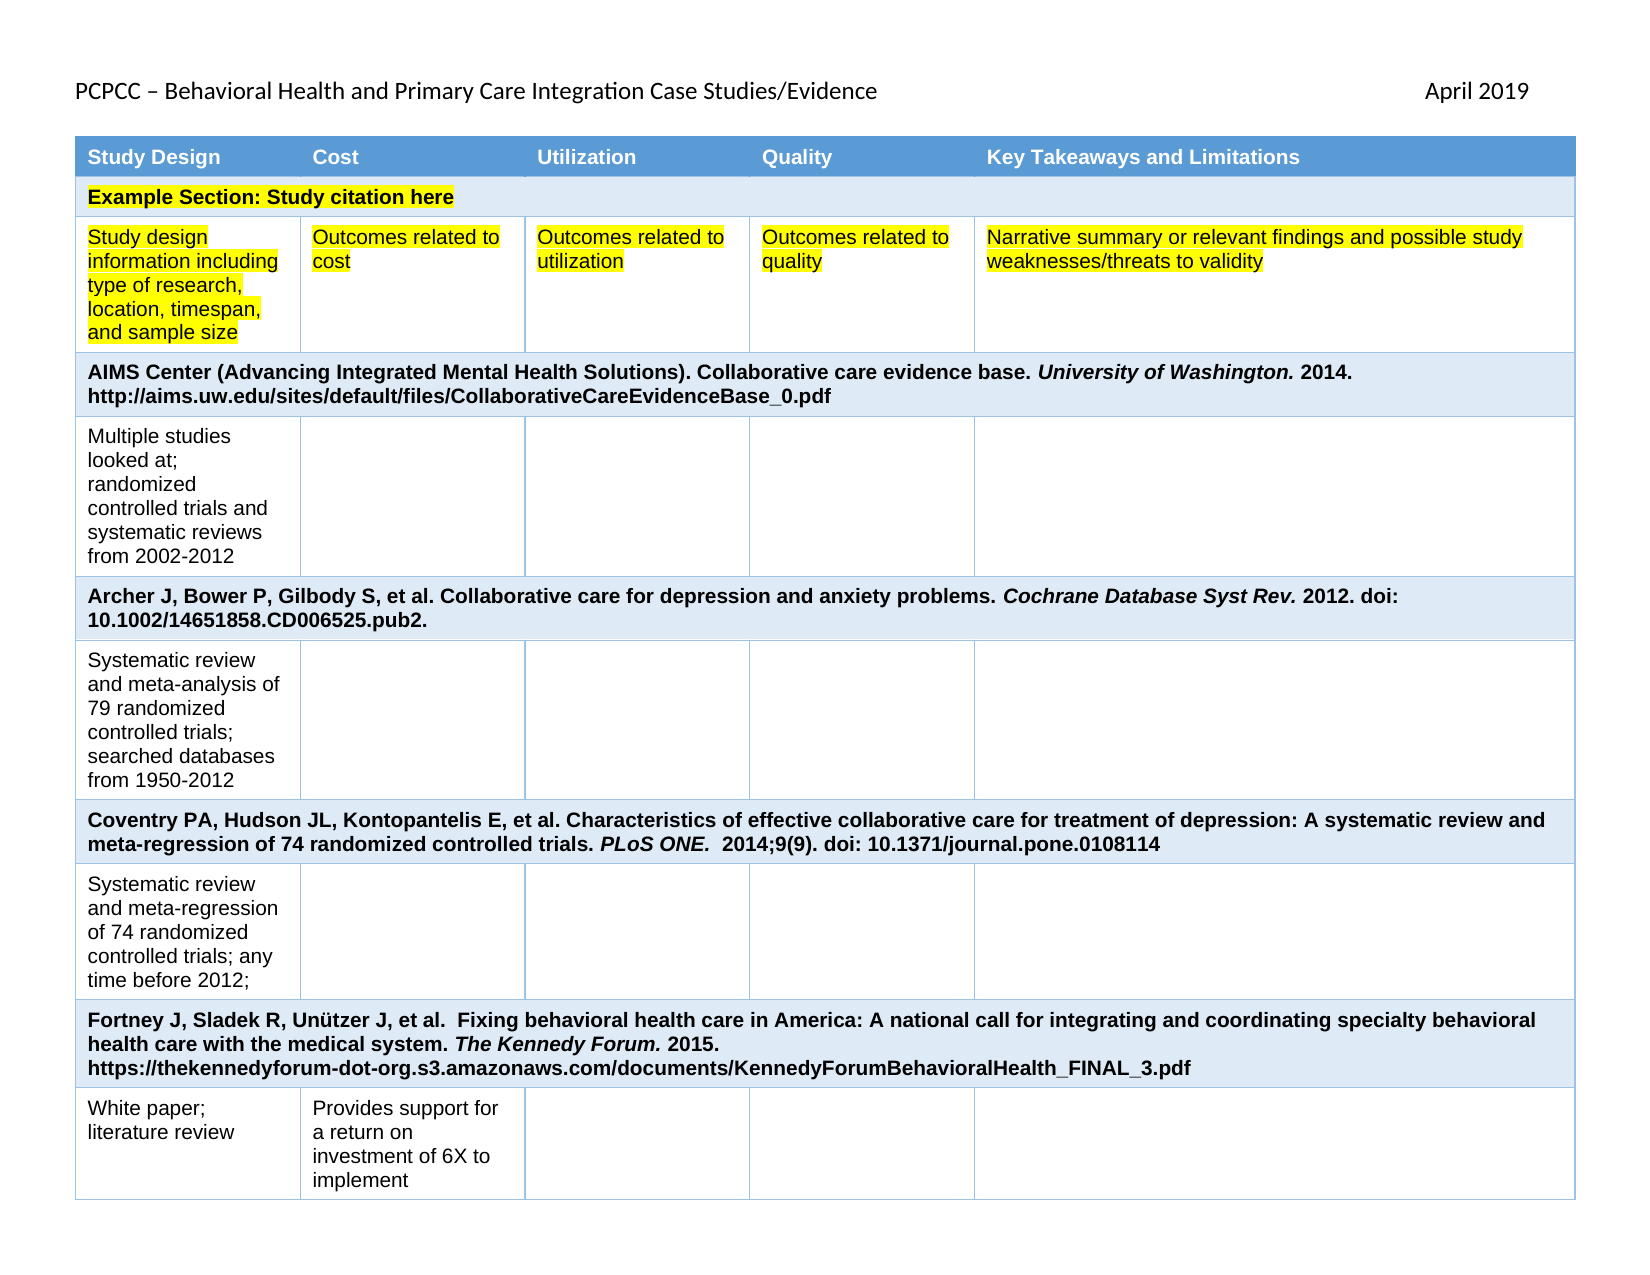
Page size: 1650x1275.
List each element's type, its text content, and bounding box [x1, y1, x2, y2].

table_cell [301, 417, 524, 576]
table_header Key Takeaways and Limitations [975, 137, 1574, 176]
table_cell Example Section: Study citation here [76, 177, 1574, 216]
table_cell [301, 641, 524, 799]
table_cell Systematic review and meta-analysis of 79 randomized controlled trials; searched databases from 1950-2012 [76, 641, 300, 799]
table_header Study Design [76, 137, 300, 176]
table_header Utilization [526, 137, 749, 176]
table_cell Systematic review and meta-regression of 74 randomized controlled trials; any time before 2012; [76, 864, 300, 999]
table_cell Outcomes related to cost [301, 217, 524, 352]
table_cell [301, 864, 524, 999]
table_cell [750, 1088, 974, 1199]
table_cell [975, 864, 1574, 999]
table_cell Archer J, Bower P, Gilbody S, et al. Collaborative care for depression and anxiety problems. Cochrane Database Syst Rev. 2012. doi: 10.1002/14651858.CD006525.pub2. [76, 577, 1574, 639]
table_cell [975, 417, 1574, 576]
table_cell Coventry PA, Hudson JL, Kontopantelis E, et al. Characteristics of effective collaborative care for treatment of depression: A systematic review and meta-regression of 74 randomized controlled trials. PLoS ONE. 2014;9(9). doi: 10.1371/journal.pone.0108114 [76, 800, 1574, 863]
table_header Quality [750, 137, 974, 176]
table_cell AIMS Center (Advancing Integrated Mental Health Solutions). Collaborative care evidence base. University of Washington. 2014. http://aims.uw.edu/sites/default/files/CollaborativeCareEvidenceBase_0.pdf [76, 353, 1574, 416]
table_cell [750, 864, 974, 999]
table_cell [526, 641, 749, 799]
table_cell Outcomes related to quality [750, 217, 974, 352]
table_cell [526, 864, 749, 999]
table_cell Study design information including type of research, location, timespan, and sample size [76, 217, 300, 352]
table_cell White paper; literature review [76, 1088, 300, 1199]
table_header Cost [301, 137, 524, 176]
table_cell [975, 641, 1574, 799]
table_cell Narrative summary or relevant findings and possible study weaknesses/threats to validity [975, 217, 1574, 352]
table_cell [975, 1088, 1574, 1199]
table_cell Fortney J, Sladek R, Unützer J, et al. Fixing behavioral health care in America: A national call for integrating and coordinating specialty behavioral health care with the medical system. The Kennedy Forum. 2015. https://thekennedyforum-dot-org.s3.amazonaws.com/documents/KennedyForumBehavioralHealth_FINAL_3.pdf [76, 1000, 1574, 1087]
table_cell Outcomes related to utilization [526, 217, 749, 352]
table_cell Multiple studies looked at; randomized controlled trials and systematic reviews from 2002-2012 [76, 417, 300, 576]
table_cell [301, 1088, 524, 1199]
table_cell [526, 417, 749, 576]
table_cell [526, 1088, 749, 1199]
table_cell [750, 417, 974, 576]
table_cell [750, 641, 974, 799]
